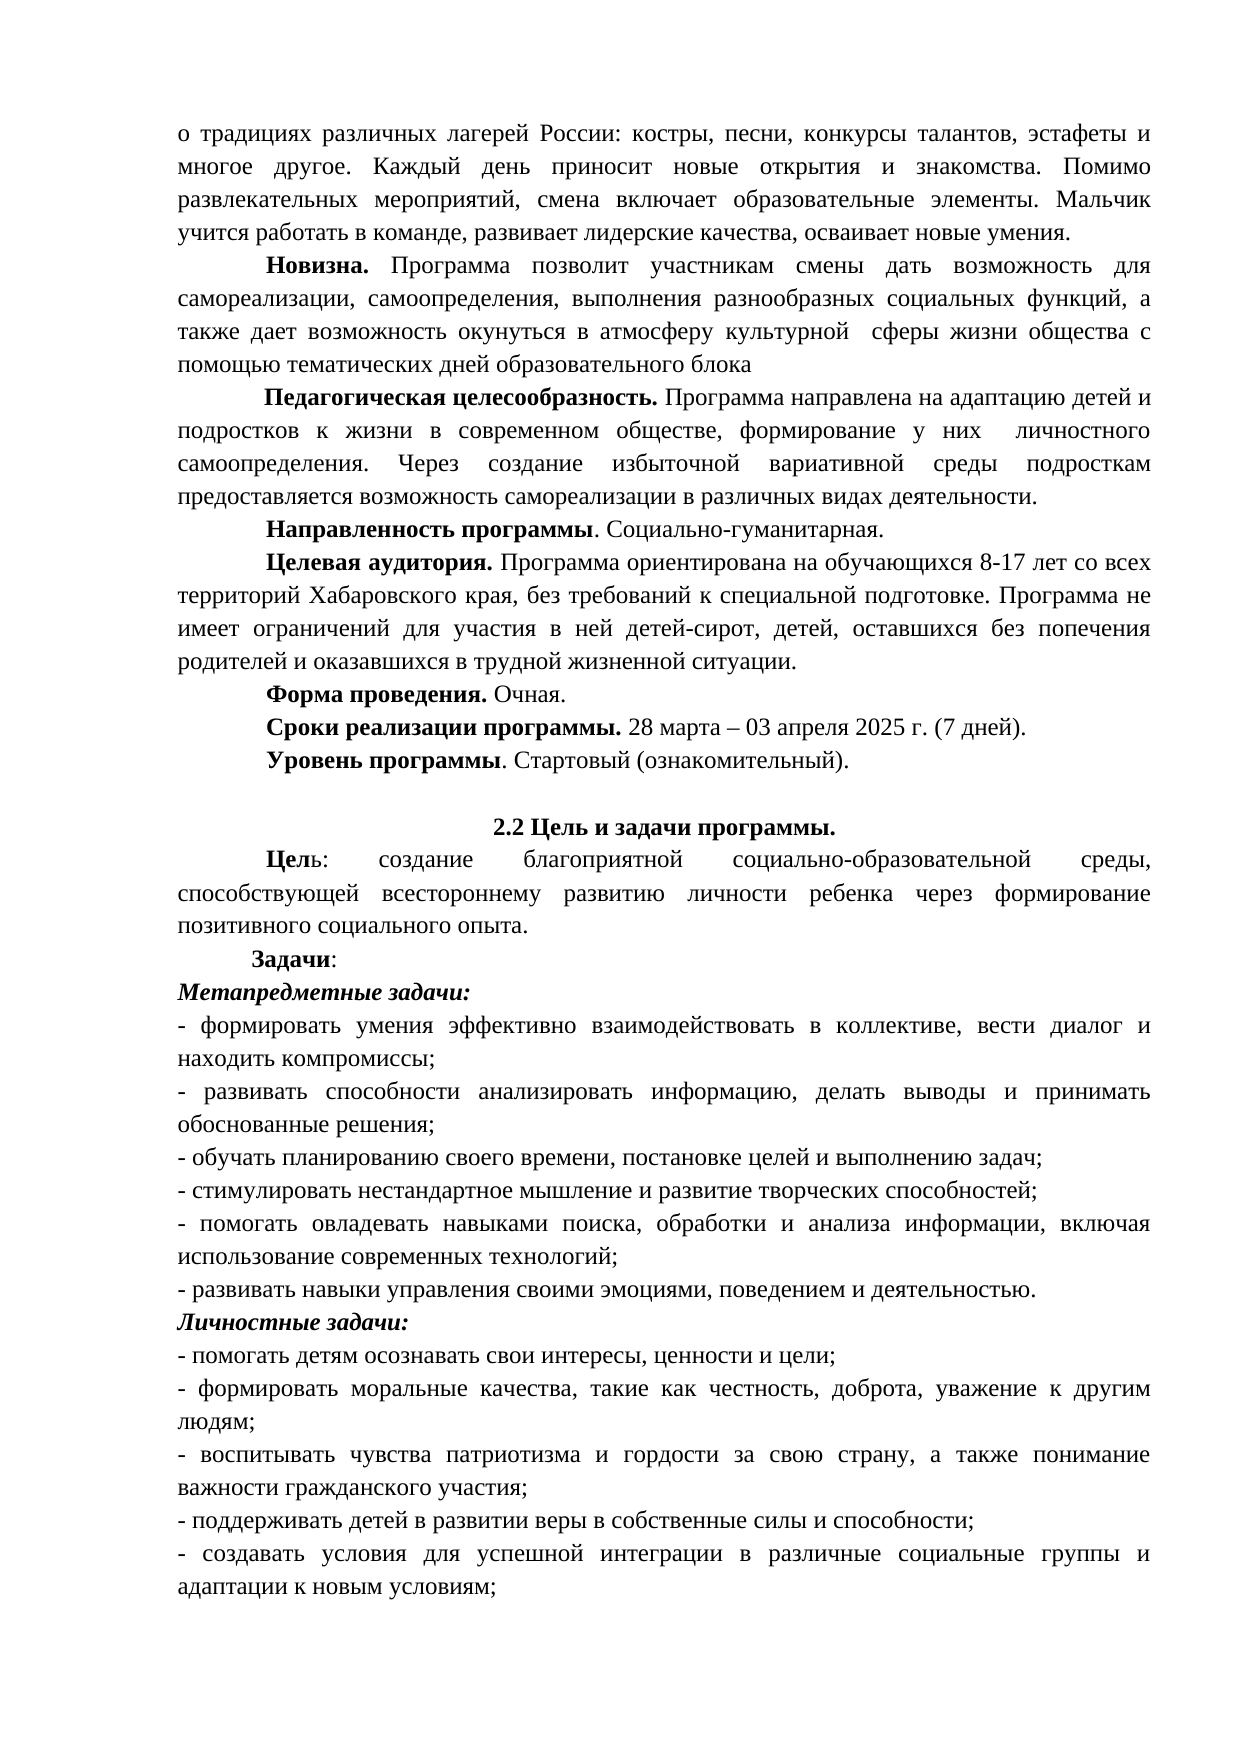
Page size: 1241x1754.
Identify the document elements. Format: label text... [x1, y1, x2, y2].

text Задачи: [177, 944, 1152, 972]
text - стимулировать нестандартное мышление и развитие творческих способностей; [177, 1175, 1152, 1203]
text - обучать планированию своего времени, постановке целей и выполнению задач; [177, 1142, 1152, 1171]
text - помогать овладевать навыками поиска, обработки и анализа информации, включая использование современных технологий; [177, 1208, 1152, 1269]
text - поддерживать детей в развитии веры в собственные силы и способности; [177, 1505, 1152, 1534]
text - развивать навыки управления своими эмоциями, поведением и деятельностью. [177, 1274, 1152, 1303]
text - развивать способности анализировать информацию, делать выводы и принимать обоснованные решения; [177, 1076, 1152, 1137]
text Новизна. Программа позволит участникам смены дать возможность для самореализации, самоопределения, выполнения разнообразных социальных функций, а также дает возможность окунуться в атмосферу культурной сферы жизни общества с помощью тематических дней образовательного блока [177, 250, 1152, 378]
text - формировать моральные качества, такие как честность, доброта, уважение к другим людям; [177, 1373, 1152, 1435]
text Метапредметные задачи: [177, 977, 1152, 1005]
text Направленность программы. Социально-гуманитарная. [177, 514, 1152, 543]
text - создавать условия для успешной интеграции в различные социальные группы и адаптации к новым условиям; [177, 1538, 1152, 1600]
text Личностные задачи: [177, 1307, 1152, 1336]
text - помогать детям осознавать свои интересы, ценности и цели; [177, 1340, 1152, 1369]
text Педагогическая целесообразность. Программа направлена на адаптацию детей и подростков к жизни в современном обществе, формирование у них личностного самоопределения. Через создание избыточной вариативной среды подросткам предоставляется возможность самореализации в различных видах деятельности. [177, 382, 1152, 510]
text 2.2 Цель и задачи программы. [177, 812, 1152, 840]
text Форма проведения. Очная. [177, 679, 1152, 708]
text - воспитывать чувства патриотизма и гордости за свою страну, а также понимание важности гражданского участия; [177, 1439, 1152, 1501]
text Цель: создание благоприятной социально-образовательной среды, способствующей всестороннему развитию личности ребенка через формирование позитивного социального опыта. [177, 844, 1152, 939]
text Сроки реализации программы. 28 марта – 03 апреля 2025 г. (7 дней). [177, 712, 1152, 741]
text Уровень программы. Стартовый (ознакомительный). [177, 746, 1152, 774]
text Целевая аудитория. Программа ориентирована на обучающихся 8-17 лет со всех территорий Хабаровского края, без требований к специальной подготовке. Программа не имеет ограничений для участия в ней детей-сирот, детей, оставшихся без попечения родителей и оказавшихся в трудной жизненной ситуации. [177, 547, 1152, 675]
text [177, 118, 1152, 246]
text - формировать умения эффективно взаимодействовать в коллективе, вести диалог и находить компромиссы; [177, 1010, 1152, 1071]
